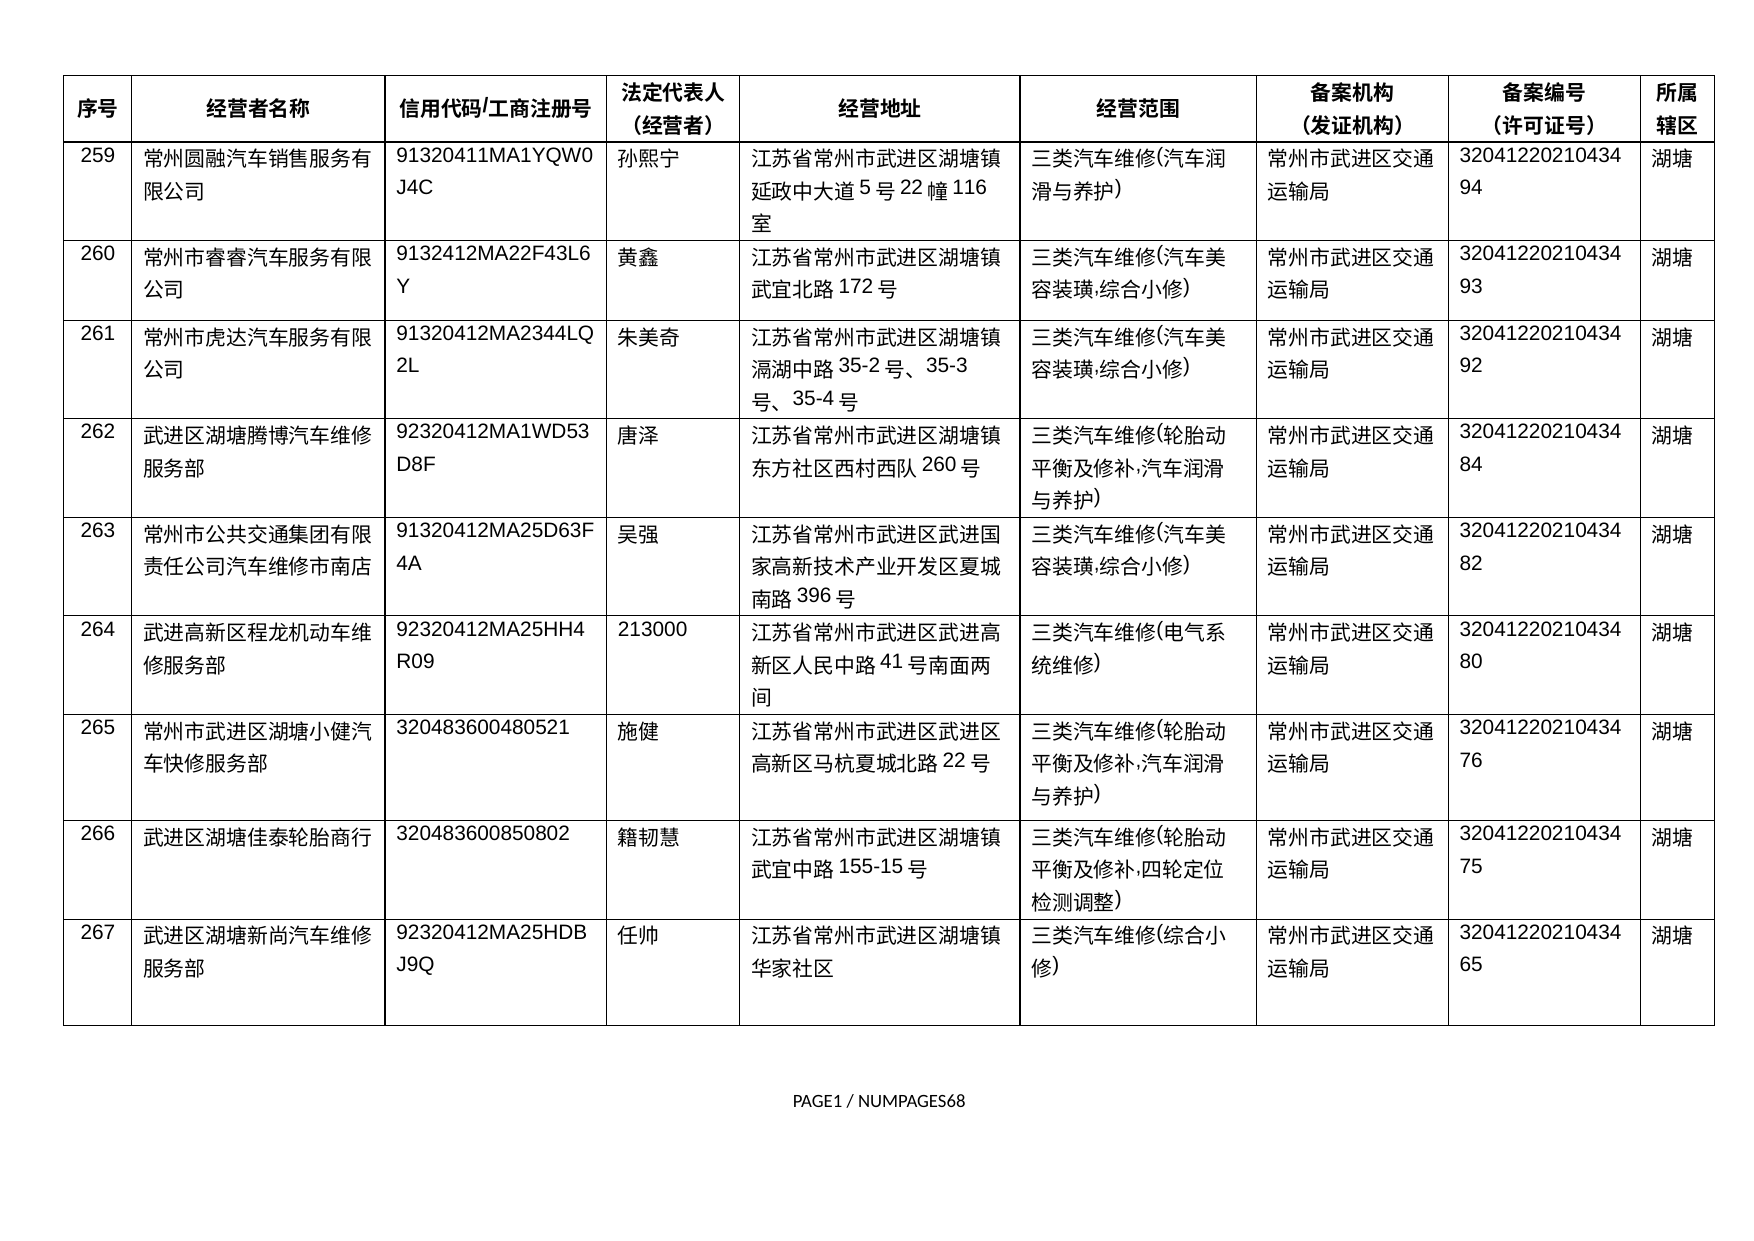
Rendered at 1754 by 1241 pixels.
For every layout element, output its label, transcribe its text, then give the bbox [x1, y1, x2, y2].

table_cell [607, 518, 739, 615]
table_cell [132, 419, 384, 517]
table_header 经营者名称 [132, 76, 384, 141]
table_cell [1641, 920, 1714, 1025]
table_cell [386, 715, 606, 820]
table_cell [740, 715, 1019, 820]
table_cell 常州圆融汽车销售服务有限公司 [132, 143, 384, 240]
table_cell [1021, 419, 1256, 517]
table_header 经营地址 [740, 76, 1019, 141]
table_cell 江苏省常州市武进区湖塘镇滆湖中路35-2号、35-3号、35-4号 [740, 321, 1019, 418]
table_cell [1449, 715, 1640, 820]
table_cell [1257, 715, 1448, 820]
table_header 信用代码/工商注册号 [386, 76, 606, 141]
table_header 法定代表人（经营者） [607, 76, 739, 141]
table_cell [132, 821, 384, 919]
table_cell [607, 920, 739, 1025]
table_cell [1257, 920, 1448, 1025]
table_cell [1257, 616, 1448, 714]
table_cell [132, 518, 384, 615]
table_cell 江苏省常州市武进区湖塘镇延政中大道5号22幢116室 [740, 143, 1019, 240]
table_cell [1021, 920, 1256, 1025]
table_header 备案编号 （许可证号） [1449, 76, 1640, 141]
table_cell 91320412MA2344LQ2L [386, 321, 606, 418]
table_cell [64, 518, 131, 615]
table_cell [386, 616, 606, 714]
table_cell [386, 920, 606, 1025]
table_cell 261 [64, 321, 131, 418]
table_cell 湖塘 [1641, 143, 1714, 240]
table_cell 3204122021043493 [1449, 241, 1640, 320]
table_cell 江苏省常州市武进区湖塘镇武宜北路172号 [740, 241, 1019, 320]
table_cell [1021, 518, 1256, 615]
table_cell 三类汽车维修(汽车美容装璜,综合小修) [1021, 321, 1256, 418]
table_cell 常州市睿睿汽车服务有限公司 [132, 241, 384, 320]
table_header 备案机构 （发证机构） [1257, 76, 1448, 141]
table_cell 常州市武进区交通运输局 [1257, 241, 1448, 320]
table_cell 朱美奇 [607, 321, 739, 418]
table_cell 3204122021043492 [1449, 321, 1640, 418]
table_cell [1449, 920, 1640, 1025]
table_header 所属辖区 [1641, 76, 1714, 141]
table_cell 常州市武进区交通运输局 [1257, 143, 1448, 240]
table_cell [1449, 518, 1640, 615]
table_cell 259 [64, 143, 131, 240]
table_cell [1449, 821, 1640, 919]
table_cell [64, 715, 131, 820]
table_cell 常州市武进区交通运输局 [1257, 321, 1448, 418]
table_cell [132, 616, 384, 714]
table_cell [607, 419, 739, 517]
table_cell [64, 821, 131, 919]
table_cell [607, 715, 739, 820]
table_cell 91320411MA1YQW0J4C [386, 143, 606, 240]
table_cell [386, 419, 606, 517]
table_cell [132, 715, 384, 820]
table_cell 三类汽车维修(汽车润滑与养护) [1021, 143, 1256, 240]
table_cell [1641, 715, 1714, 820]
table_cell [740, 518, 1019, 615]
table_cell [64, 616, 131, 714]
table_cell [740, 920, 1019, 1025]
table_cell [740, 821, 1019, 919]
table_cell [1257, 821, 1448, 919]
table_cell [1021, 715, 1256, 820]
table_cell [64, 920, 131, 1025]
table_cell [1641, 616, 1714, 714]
table_cell 3204122021043494 [1449, 143, 1640, 240]
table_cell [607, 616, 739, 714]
table_cell 9132412MA22F43L6Y [386, 241, 606, 320]
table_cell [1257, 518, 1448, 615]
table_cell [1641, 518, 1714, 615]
table_cell 260 [64, 241, 131, 320]
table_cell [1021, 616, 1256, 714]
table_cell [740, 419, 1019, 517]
table_cell 湖塘 [1641, 321, 1714, 418]
table_cell 黄鑫 [607, 241, 739, 320]
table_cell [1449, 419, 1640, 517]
table_cell 孙熙宁 [607, 143, 739, 240]
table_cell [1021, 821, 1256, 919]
table_cell 三类汽车维修(汽车美容装璜,综合小修) [1021, 241, 1256, 320]
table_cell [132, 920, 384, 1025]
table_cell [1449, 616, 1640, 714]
table_header 经营范围 [1021, 76, 1256, 141]
table_header 序号 [64, 76, 131, 141]
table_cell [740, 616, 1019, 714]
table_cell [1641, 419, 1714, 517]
table_cell 262 [64, 419, 131, 517]
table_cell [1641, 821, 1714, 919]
table_cell 常州市虎达汽车服务有限公司 [132, 321, 384, 418]
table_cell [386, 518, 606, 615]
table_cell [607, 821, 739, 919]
table_cell 湖塘 [1641, 241, 1714, 320]
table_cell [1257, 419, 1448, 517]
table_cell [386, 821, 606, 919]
